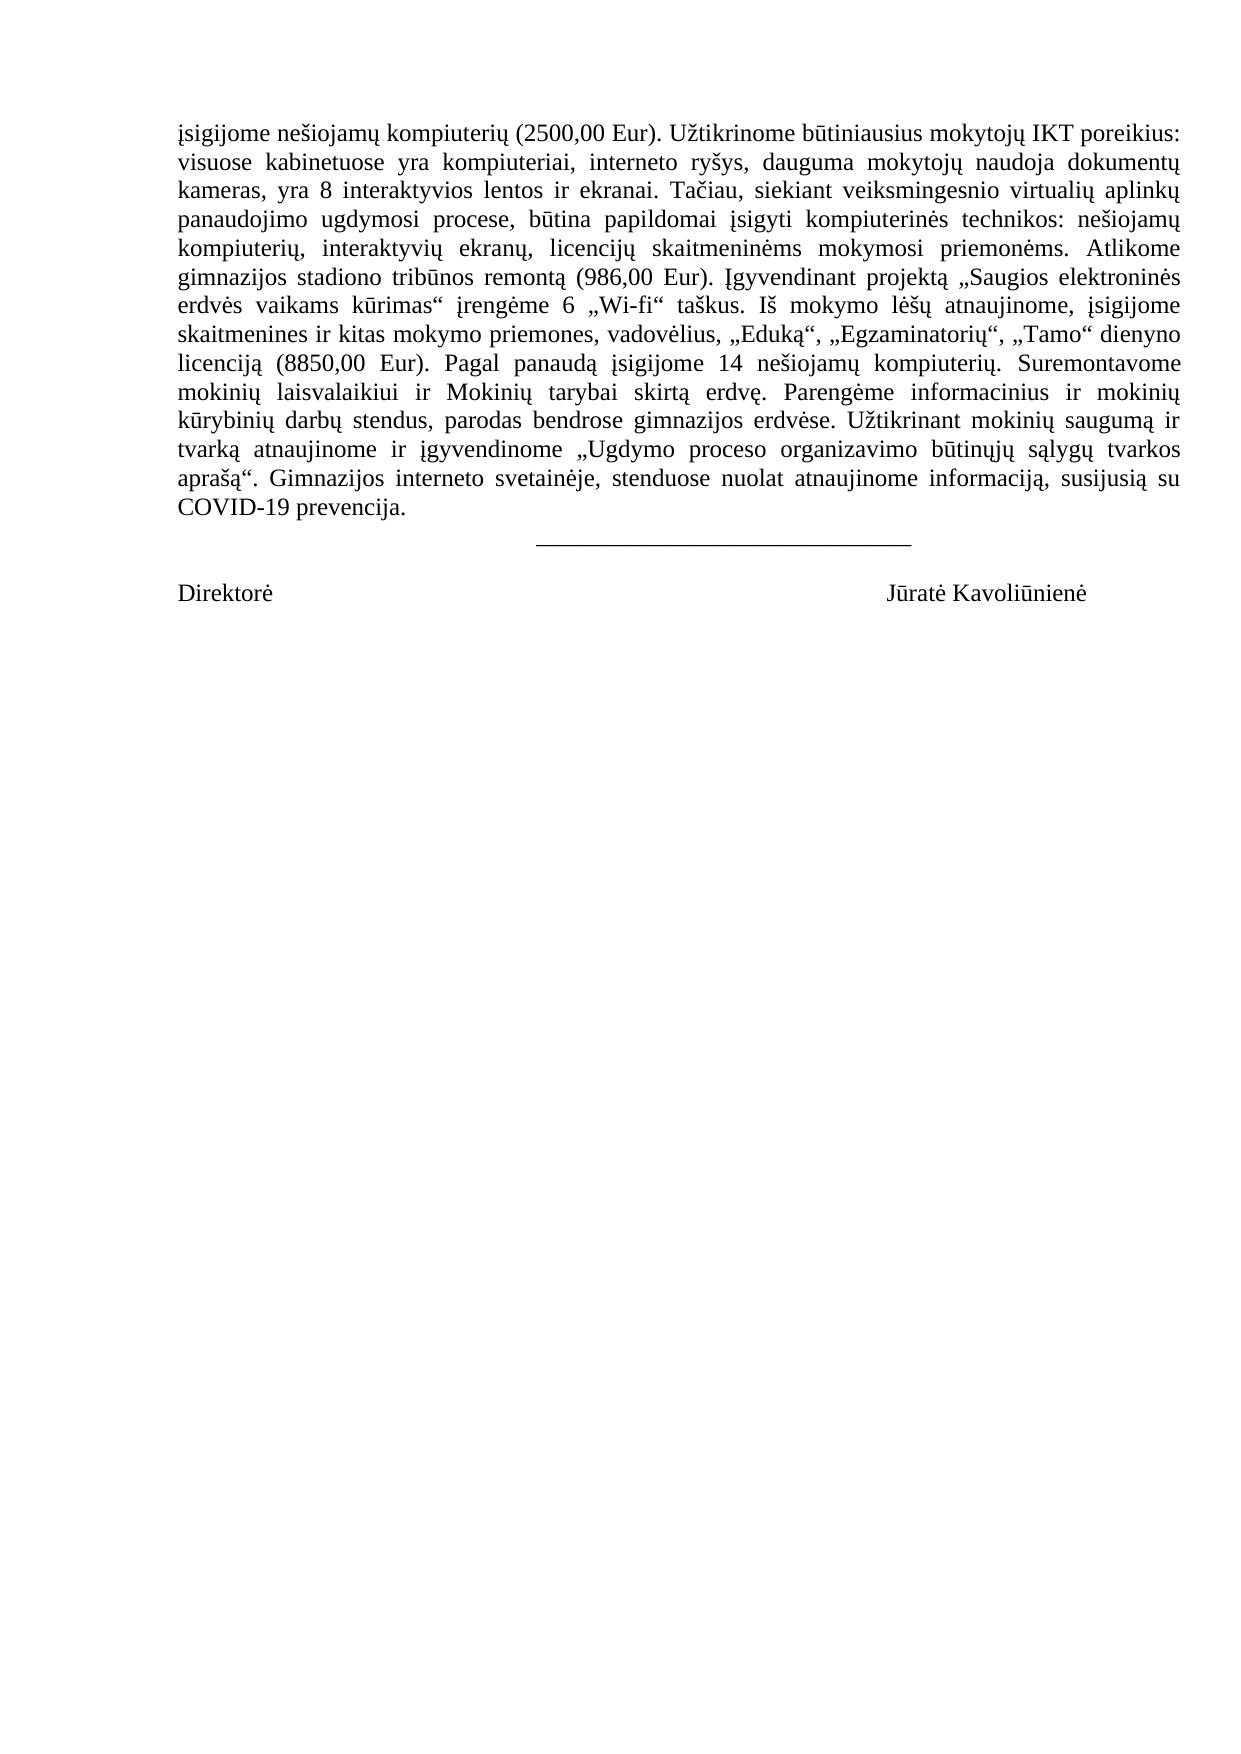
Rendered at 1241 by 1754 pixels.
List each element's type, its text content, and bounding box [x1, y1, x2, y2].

text Direktorė Jūratė Kavoliūnienė [177, 578, 1181, 607]
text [177, 118, 1181, 521]
text ______________________________ [177, 521, 1181, 549]
